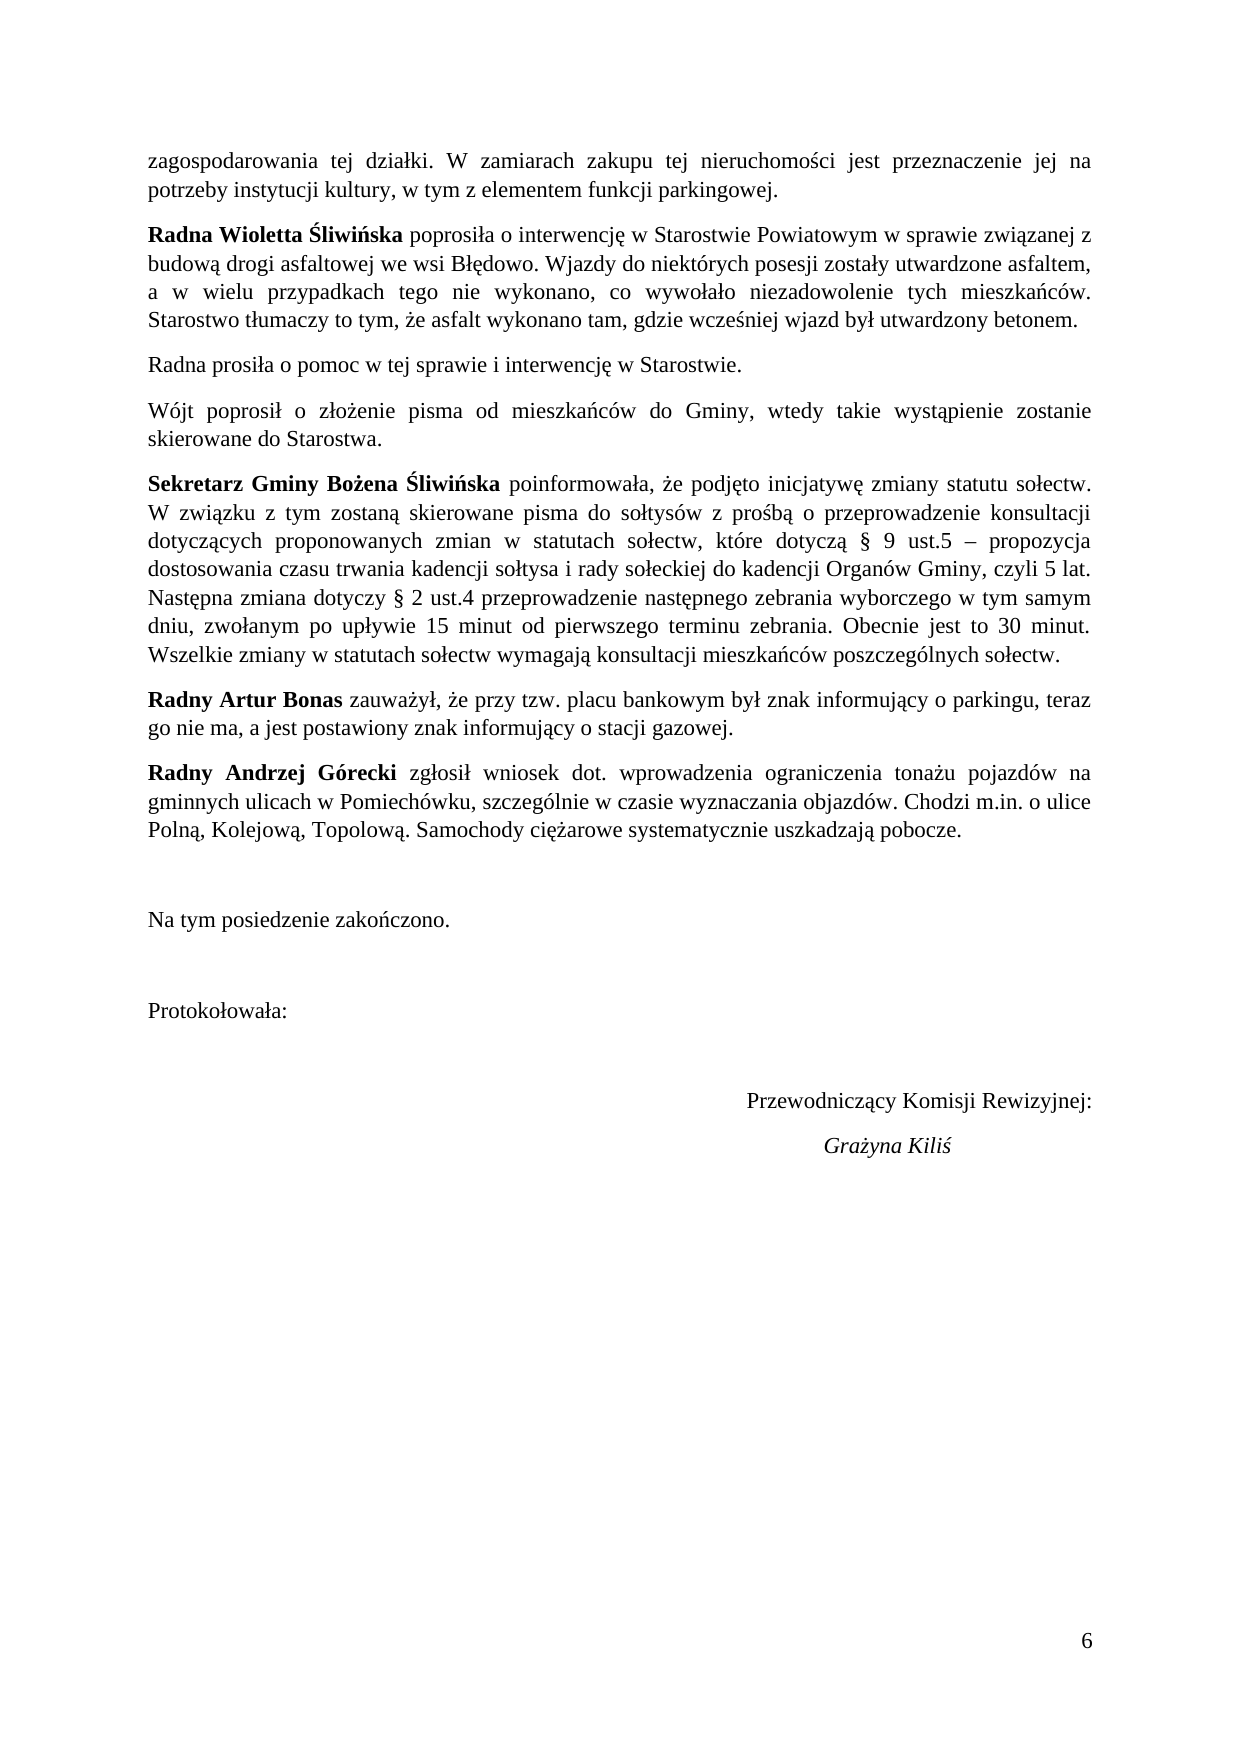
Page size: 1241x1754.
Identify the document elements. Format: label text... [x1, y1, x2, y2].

text Radny Artur Bonas zauważył, że przy tzw. placu bankowym był znak informujący o parkingu, teraz go nie ma, a jest postawiony znak informujący o stacji gazowej. [148, 686, 1093, 741]
text Grażyna Kiliś [148, 1132, 1093, 1158]
text Wójt poprosił o złożenie pisma od mieszkańców do Gminy, wtedy takie wystąpienie zostanie skierowane do Starostwa. [148, 397, 1093, 451]
text Radna Wioletta Śliwińska poprosiła o interwencję w Starostwie Powiatowym w sprawie związanej z budową drogi asfaltowej we wsi Błędowo. Wjazdy do niektórych posesji zostały utwardzone asfaltem, a w wielu przypadkach tego nie wykonano, co wywołało niezadowolenie tych mieszkańców. Starostwo tłumaczy to tym, że asfalt wykonano tam, gdzie wcześniej wjazd był utwardzony betonem. [148, 221, 1093, 333]
text Przewodniczący Komisji Rewizyjnej: [148, 1087, 1093, 1113]
text Radny Andrzej Górecki zgłosił wniosek dot. wprowadzenia ograniczenia tonażu pojazdów na gminnych ulicach w Pomiechówku, szczególnie w czasie wyznaczania objazdów. Chodzi m.in. o ulice Polną, Kolejową, Topolową. Samochody ciężarowe systematycznie uszkadzają pobocze. [148, 759, 1093, 843]
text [148, 148, 1093, 202]
text Na tym posiedzenie zakończono. [148, 907, 1093, 933]
text Sekretarz Gminy Bożena Śliwińska poinformowała, że podjęto inicjatywę zmiany statutu sołectw. W związku z tym zostaną skierowane pisma do sołtysów z prośbą o przeprowadzenie konsultacji dotyczących proponowanych zmian w statutach sołectw, które dotyczą § 9 ust.5 – propozycja dostosowania czasu trwania kadencji sołtysa i rady sołeckiej do kadencji Organów Gminy, czyli 5 lat. Następna zmiana dotyczy § 2 ust.4 przeprowadzenie następnego zebrania wyborczego w tym samym dniu, zwołanym po upływie 15 minut od pierwszego terminu zebrania. Obecnie jest to 30 minut. Wszelkie zmiany w statutach sołectw wymagają konsultacji mieszkańców poszczególnych sołectw. [148, 470, 1093, 667]
text Radna prosiła o pomoc w tej sprawie i interwencję w Starostwie. [148, 352, 1093, 378]
text Protokołowała: [148, 997, 1093, 1023]
